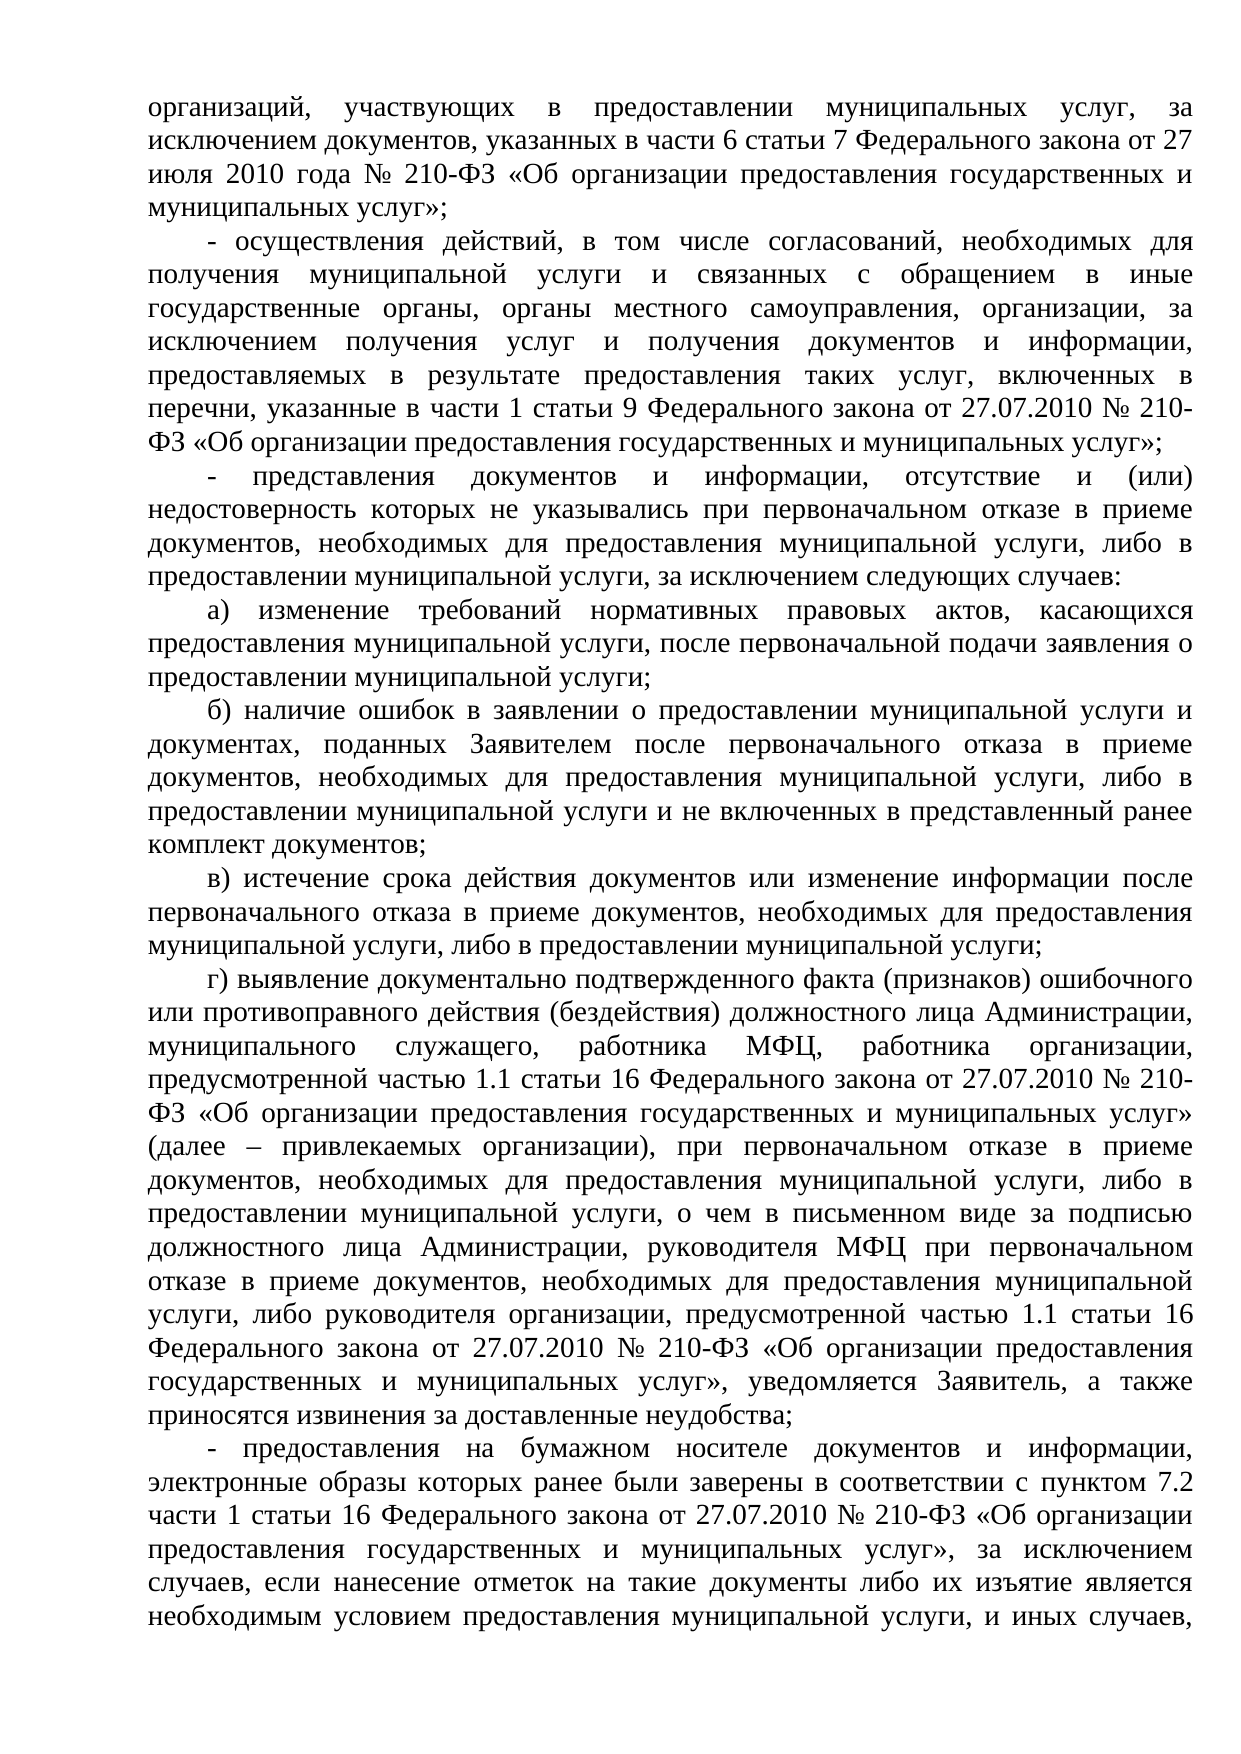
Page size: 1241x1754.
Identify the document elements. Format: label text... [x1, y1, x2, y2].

text г) выявление документально подтвержденного факта (признаков) ошибочного или противоправного действия (бездействия) должностного лица Администрации, муниципального служащего, работника МФЦ, работника организации, предусмотренной частью 1.1 статьи 16 Федерального закона от 27.07.2010 № 210-ФЗ «Об организации предоставления государственных и муниципальных услуг» (далее – привлекаемых организации), при первоначальном отказе в приеме документов, необходимых для предоставления муниципальной услуги, либо в предоставлении муниципальной услуги, о чем в письменном виде за подписью должностного лица Администрации, руководителя МФЦ при первоначальном отказе в приеме документов, необходимых для предоставления муниципальной услуги, либо руководителя организации, предусмотренной частью 1.1 статьи 16 Федерального закона от 27.07.2010 № 210-ФЗ «Об организации предоставления государственных и муниципальных услуг», уведомляется Заявитель, а также приносятся извинения за доставленные неудобства; [148, 961, 1194, 1430]
text - осуществления действий, в том числе согласований, необходимых для получения муниципальной услуги и связанных с обращением в иные государственные органы, органы местного самоуправления, организации, за исключением получения услуг и получения документов и информации, предоставляемых в результате предоставления таких услуг, включенных в перечни, указанные в части 1 статьи 9 Федерального закона от 27.07.2010 № 210-ФЗ «Об организации предоставления государственных и муниципальных услуг»; [148, 223, 1194, 458]
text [148, 1430, 1194, 1632]
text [148, 89, 1194, 223]
text а) изменение требований нормативных правовых актов, касающихся предоставления муниципальной услуги, после первоначальной подачи заявления о предоставлении муниципальной услуги; [148, 592, 1194, 692]
text б) наличие ошибок в заявлении о предоставлении муниципальной услуги и документах, поданных Заявителем после первоначального отказа в приеме документов, необходимых для предоставления муниципальной услуги, либо в предоставлении муниципальной услуги и не включенных в представленный ранее комплект документов; [148, 692, 1194, 860]
text в) истечение срока действия документов или изменение информации после первоначального отказа в приеме документов, необходимых для предоставления муниципальной услуги, либо в предоставлении муниципальной услуги; [148, 860, 1194, 961]
text - представления документов и информации, отсутствие и (или) недостоверность которых не указывались при первоначальном отказе в приеме документов, необходимых для предоставления муниципальной услуги, либо в предоставлении муниципальной услуги, за исключением следующих случаев: [148, 458, 1194, 592]
